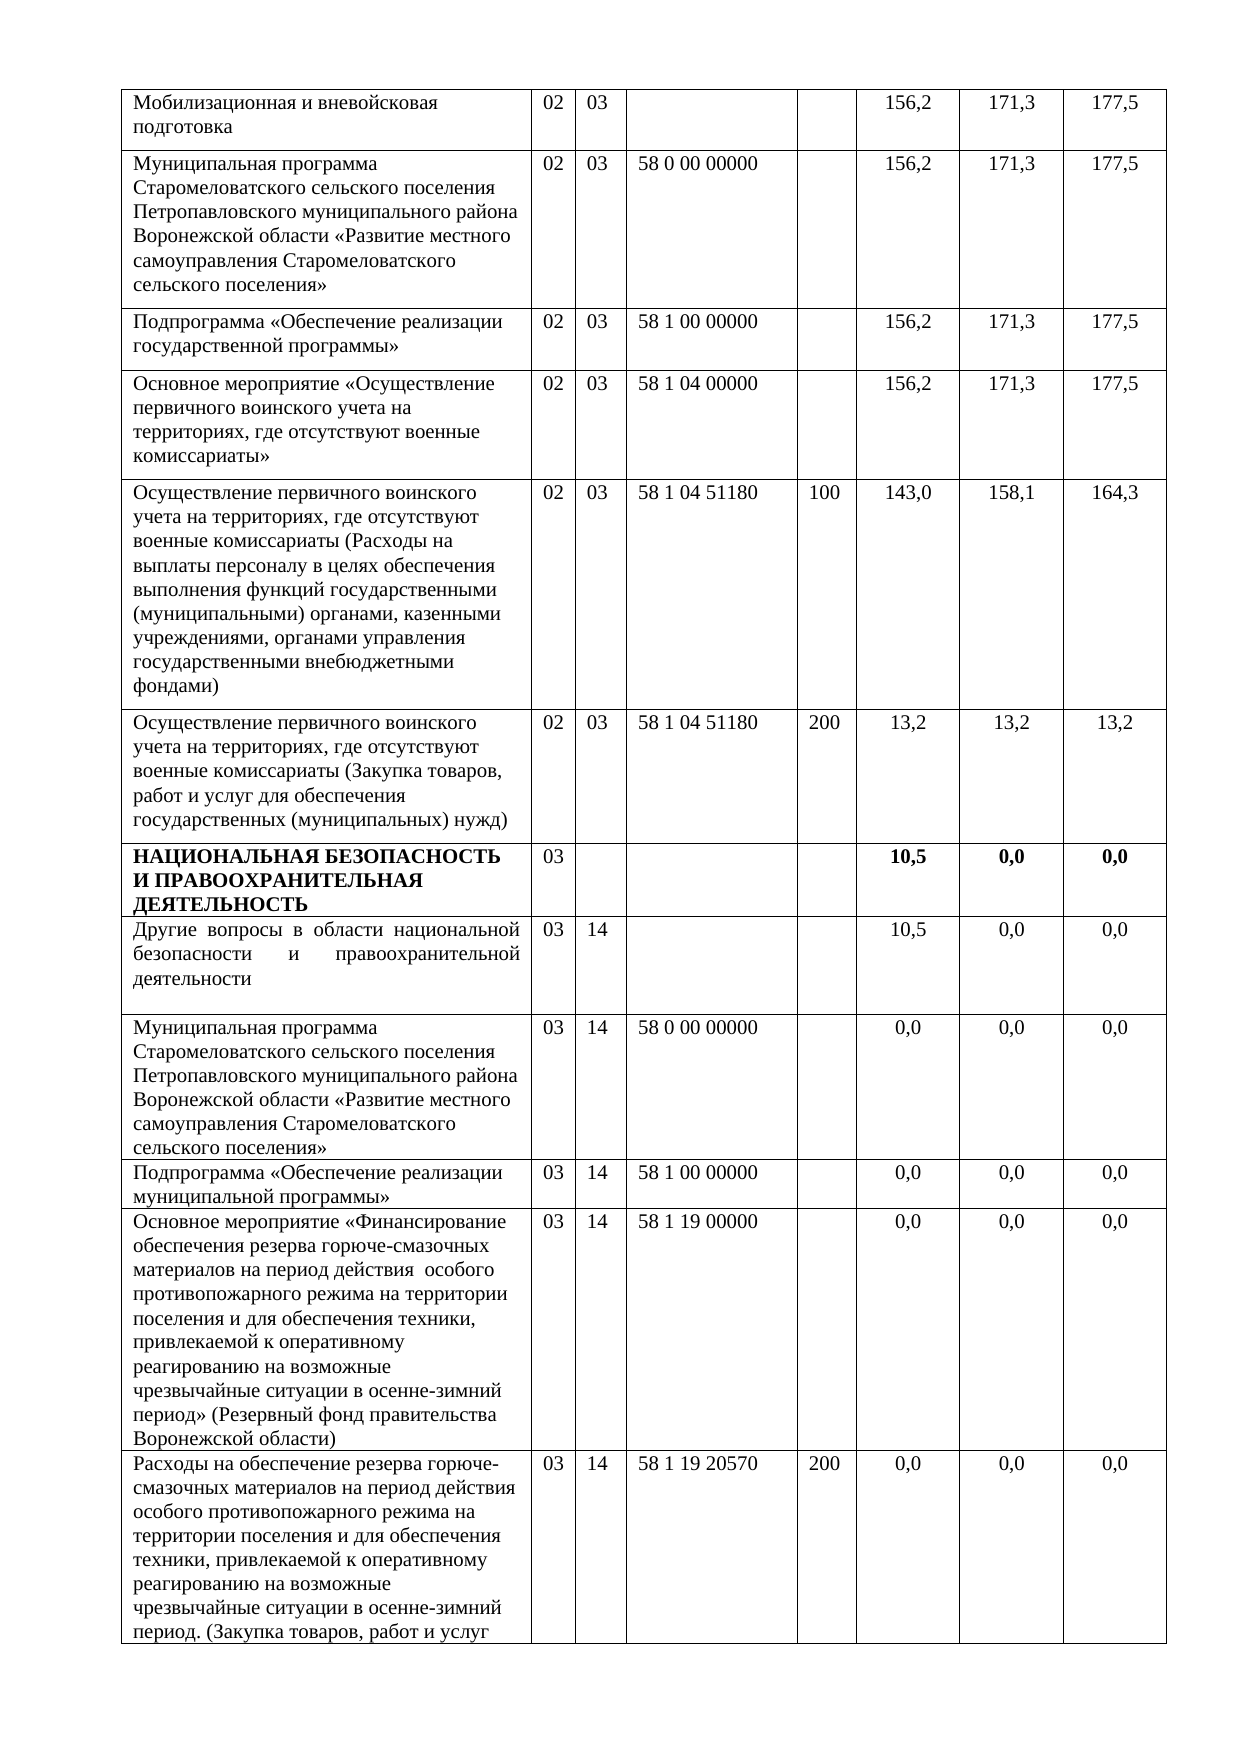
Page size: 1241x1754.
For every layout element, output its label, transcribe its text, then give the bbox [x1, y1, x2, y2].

table_cell Основное мероприятие «Осуществление первичного воинского учета на территориях, где отсутствуют военные комиссариаты» [122, 371, 531, 479]
table_cell 13,2 [1064, 710, 1166, 843]
table_cell Осуществление первичного воинского учета на территориях, где отсутствуют военные комиссариаты (Расходы на выплаты персоналу в целях обеспечения выполнения функций государственными (муниципальными) органами, казенными учреждениями, органами управления государственными внебюджетными фондами) [122, 480, 531, 709]
table_cell 02 [532, 480, 575, 709]
table_cell 02 [532, 151, 575, 308]
table_cell 0,0 [960, 1160, 1063, 1208]
table_cell 0,0 [857, 1015, 959, 1159]
table_cell Другие вопросы в области национальной безопасности и правоохранительной деятельности [122, 917, 531, 1013]
table_cell 0,0 [960, 844, 1063, 916]
table_cell 58 1 00 00000 [627, 1160, 797, 1208]
table_cell 0,0 [1064, 844, 1166, 916]
table_cell 03 [532, 1451, 575, 1643]
table_cell 03 [576, 710, 626, 843]
table_cell 200 [798, 710, 856, 843]
table_cell 0,0 [1064, 1209, 1166, 1450]
table_cell 03 [532, 1209, 575, 1450]
table_cell [798, 309, 856, 369]
table_cell 02 [532, 710, 575, 843]
table_cell [798, 1160, 856, 1208]
table_cell 0,0 [960, 917, 1063, 1013]
table_cell Муниципальная программа Старомеловатского сельского поселения Петропавловского муниципального района Воронежской области «Развитие местного самоуправления Старомеловатского сельского поселения» [122, 151, 531, 308]
table_cell 58 1 04 51180 [627, 480, 797, 709]
table_cell 164,3 [1064, 480, 1166, 709]
table_cell 58 1 00 00000 [627, 309, 797, 369]
table_cell 156,2 [857, 309, 959, 369]
table_cell 156,2 [857, 151, 959, 308]
table_cell [627, 90, 797, 150]
table_cell 58 1 19 20570 [627, 1451, 797, 1643]
table_cell 14 [576, 1160, 626, 1208]
table_cell 14 [576, 917, 626, 1013]
table_cell 58 0 00 00000 [627, 151, 797, 308]
table_cell 0,0 [857, 1160, 959, 1208]
table_cell [798, 844, 856, 916]
table_cell Основное мероприятие «Финансирование обеспечения резерва горюче-смазочных материалов на период действия особого противопожарного режима на территории поселения и для обеспечения техники, привлекаемой к оперативному реагированию на возможные чрезвычайные ситуации в осенне-зимний период» (Резервный фонд правительства Воронежской области) [122, 1209, 531, 1450]
table_cell НАЦИОНАЛЬНАЯ БЕЗОПАСНОСТЬ И ПРАВООХРАНИТЕЛЬНАЯ ДЕЯТЕЛЬНОСТЬ [122, 844, 531, 916]
table_cell [798, 1209, 856, 1450]
table_cell 0,0 [1064, 1015, 1166, 1159]
table_cell [798, 371, 856, 479]
table_cell [798, 90, 856, 150]
table_cell 0,0 [1064, 917, 1166, 1013]
table_cell 0,0 [1064, 1451, 1166, 1643]
table_cell 03 [576, 371, 626, 479]
table_cell 02 [532, 371, 575, 479]
table_cell Муниципальная программа Старомеловатского сельского поселения Петропавловского муниципального района Воронежской области «Развитие местного самоуправления Старомеловатского сельского поселения» [122, 1015, 531, 1159]
table_cell Подпрограмма «Обеспечение реализации муниципальной программы» [122, 1160, 531, 1208]
table_cell 0,0 [960, 1451, 1063, 1643]
table_cell 03 [576, 480, 626, 709]
table_cell 03 [576, 151, 626, 308]
table_cell [627, 917, 797, 1013]
table_cell 02 [532, 309, 575, 369]
table_cell 200 [798, 1451, 856, 1643]
table_cell 14 [576, 1209, 626, 1450]
table_cell Подпрограмма «Обеспечение реализации государственной программы» [122, 309, 531, 369]
table_cell 03 [532, 917, 575, 1013]
table_cell 0,0 [960, 1015, 1063, 1159]
table_cell 177,5 [1064, 151, 1166, 308]
table_cell [798, 1015, 856, 1159]
table_cell 0,0 [857, 1209, 959, 1450]
table_cell 158,1 [960, 480, 1063, 709]
table_cell 03 [576, 309, 626, 369]
table_cell 58 1 19 00000 [627, 1209, 797, 1450]
table_cell 143,0 [857, 480, 959, 709]
table_cell 156,2 [857, 90, 959, 150]
table_cell 171,3 [960, 151, 1063, 308]
table_cell 0,0 [960, 1209, 1063, 1450]
table_cell [627, 844, 797, 916]
table_cell 177,5 [1064, 90, 1166, 150]
table_cell 58 0 00 00000 [627, 1015, 797, 1159]
table_cell 0,0 [1064, 1160, 1166, 1208]
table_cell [122, 1451, 531, 1643]
table_cell 03 [532, 844, 575, 916]
table_cell 14 [576, 1015, 626, 1159]
table_cell 177,5 [1064, 309, 1166, 369]
table_cell 03 [532, 1015, 575, 1159]
table_cell 10,5 [857, 917, 959, 1013]
table_cell 10,5 [857, 844, 959, 916]
table_cell 177,5 [1064, 371, 1166, 479]
table_cell 58 1 04 51180 [627, 710, 797, 843]
table_cell 13,2 [960, 710, 1063, 843]
table_cell [798, 917, 856, 1013]
table_cell 13,2 [857, 710, 959, 843]
table_cell 02 [532, 90, 575, 150]
table_cell 03 [576, 90, 626, 150]
table_cell 171,3 [960, 309, 1063, 369]
table_cell 03 [532, 1160, 575, 1208]
table_cell 14 [576, 1451, 626, 1643]
table_cell 171,3 [960, 90, 1063, 150]
table_cell 156,2 [857, 371, 959, 479]
table_cell [798, 151, 856, 308]
table_cell [576, 844, 626, 916]
table_cell 100 [798, 480, 856, 709]
table_cell Осуществление первичного воинского учета на территориях, где отсутствуют военные комиссариаты (Закупка товаров, работ и услуг для обеспечения государственных (муниципальных) нужд) [122, 710, 531, 843]
table_cell 0,0 [857, 1451, 959, 1643]
table_cell Мобилизационная и вневойсковая подготовка [122, 90, 531, 150]
table_cell 171,3 [960, 371, 1063, 479]
table_cell 58 1 04 00000 [627, 371, 797, 479]
